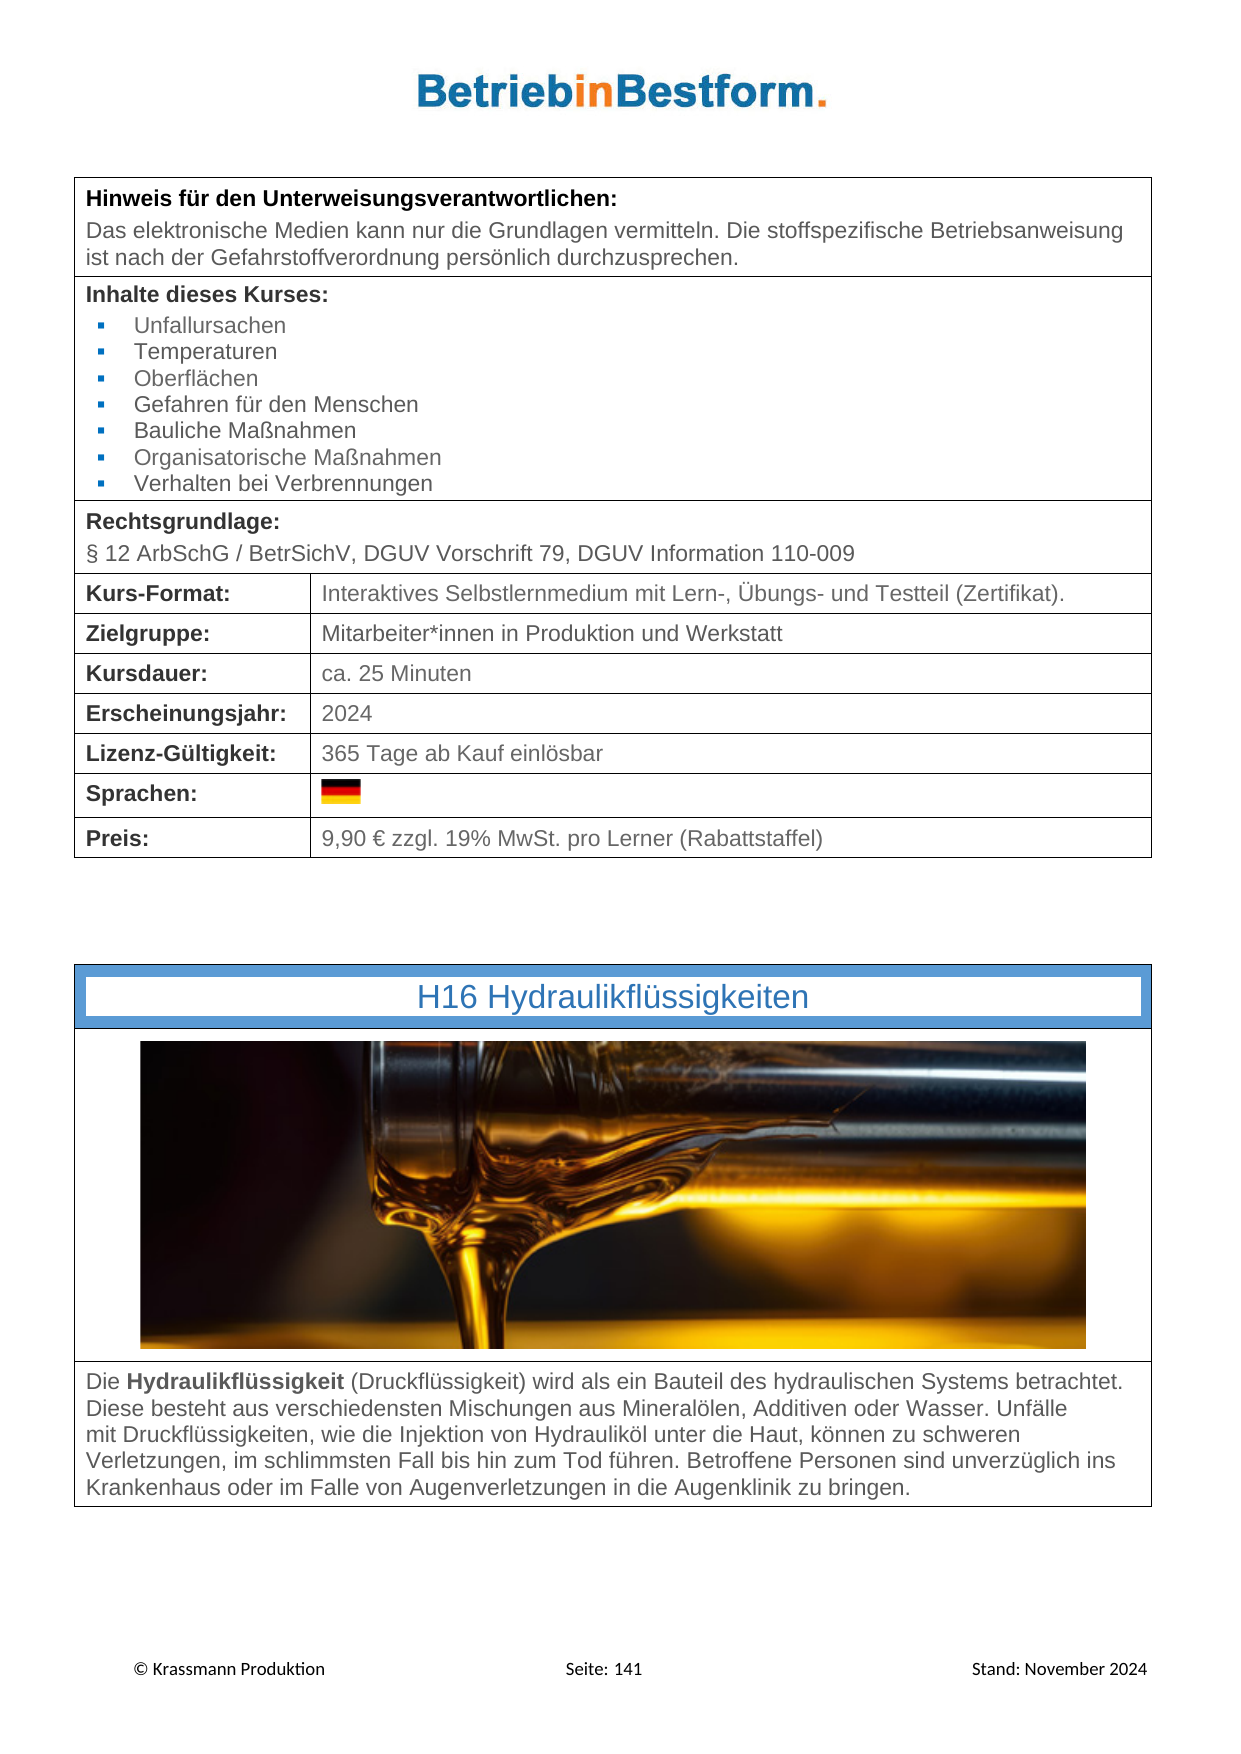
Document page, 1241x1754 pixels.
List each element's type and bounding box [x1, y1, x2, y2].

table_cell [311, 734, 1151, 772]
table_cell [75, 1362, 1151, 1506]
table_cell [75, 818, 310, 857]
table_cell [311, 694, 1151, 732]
picture [404, 59, 837, 119]
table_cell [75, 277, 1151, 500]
picture [321, 779, 361, 804]
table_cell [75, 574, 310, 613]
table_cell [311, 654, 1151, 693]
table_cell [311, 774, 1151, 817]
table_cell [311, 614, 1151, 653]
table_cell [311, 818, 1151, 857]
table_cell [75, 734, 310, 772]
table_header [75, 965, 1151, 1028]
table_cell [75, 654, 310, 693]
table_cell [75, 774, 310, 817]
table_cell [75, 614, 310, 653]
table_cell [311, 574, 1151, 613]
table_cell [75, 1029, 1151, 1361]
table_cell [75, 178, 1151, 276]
picture [140, 1041, 1086, 1349]
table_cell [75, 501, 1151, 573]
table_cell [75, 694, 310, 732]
